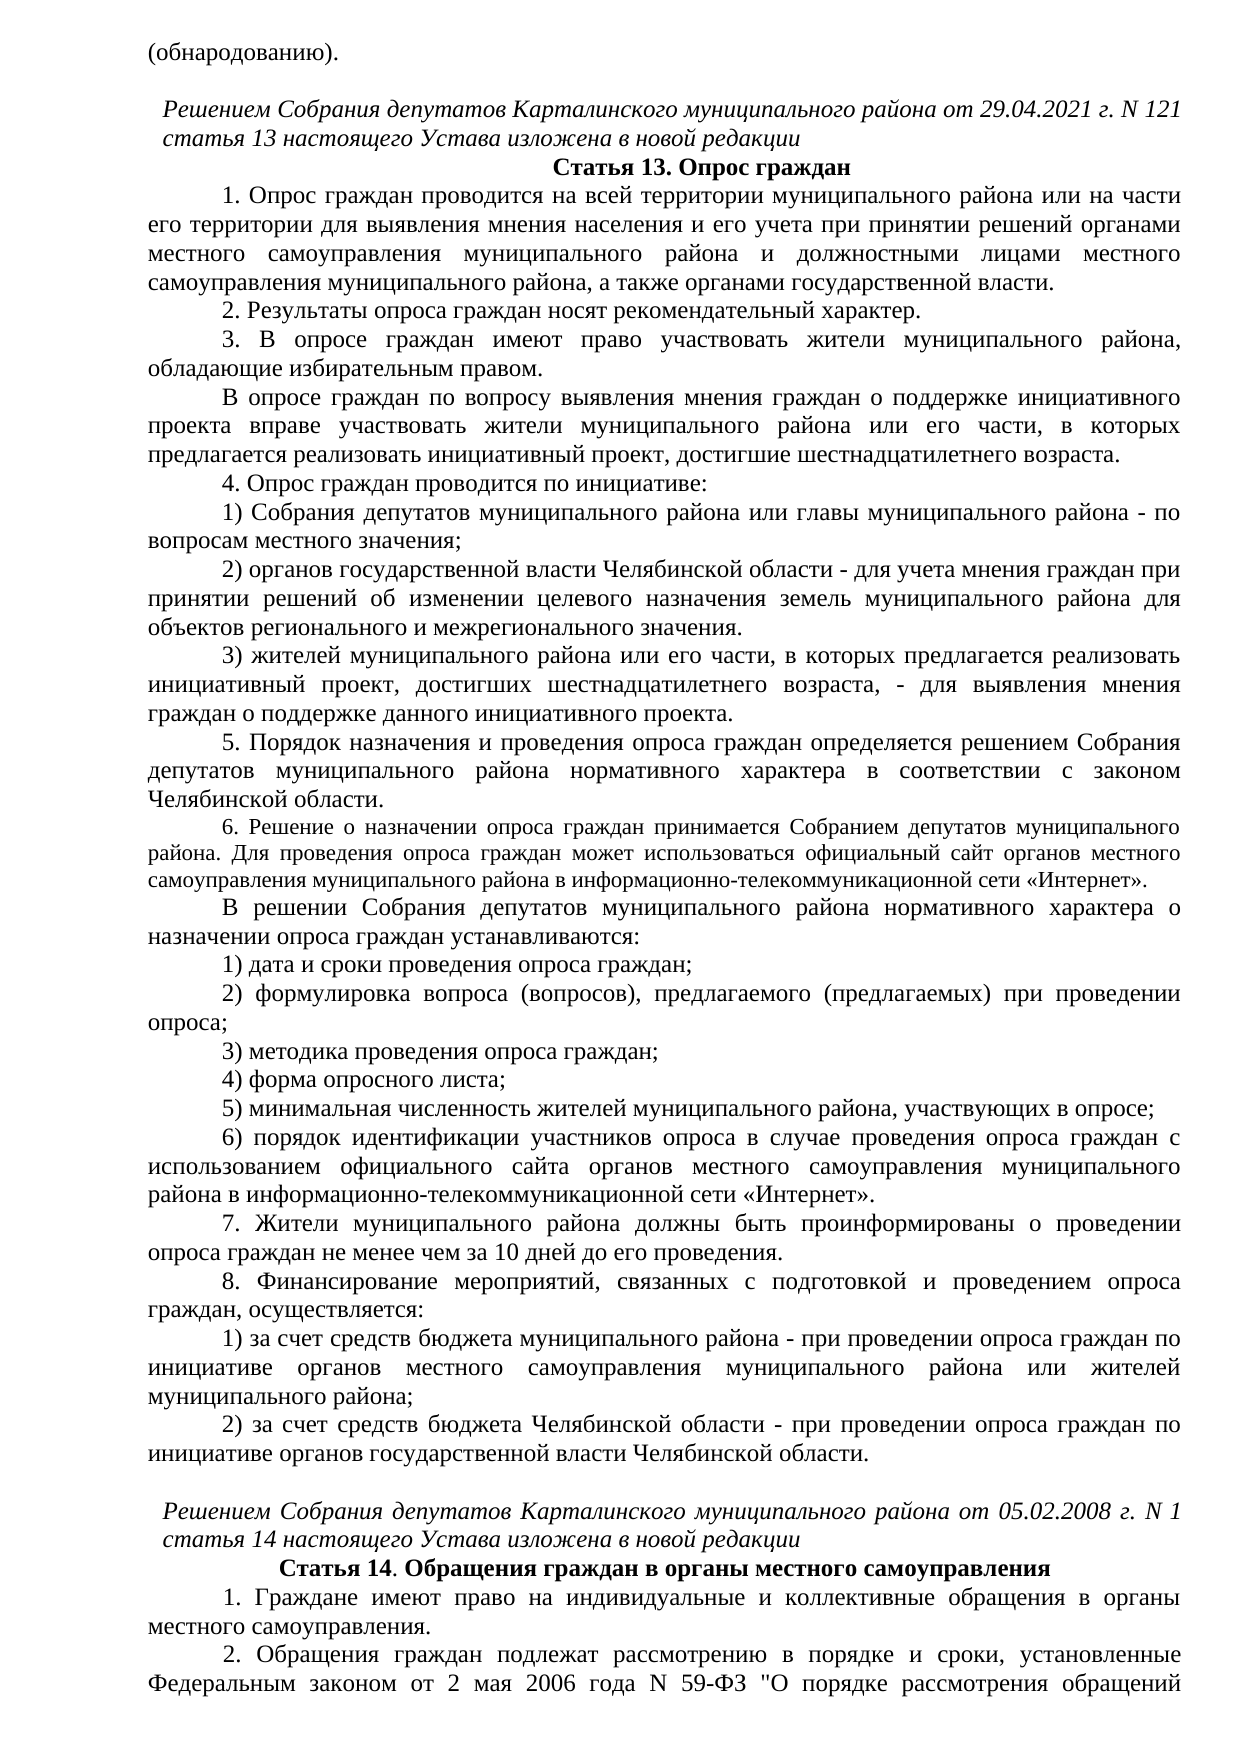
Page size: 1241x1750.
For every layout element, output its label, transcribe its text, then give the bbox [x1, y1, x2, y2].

text Статья 13. Опрос граждан [148, 152, 1182, 180]
text Статья 14. Обращения граждан в органы местного самоуправления [148, 1553, 1182, 1582]
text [148, 1639, 1182, 1697]
text 1. Опрос граждан проводится на всей территории муниципального района или на части его территории для выявления мнения населения и его учета при принятии решений органами местного самоуправления муниципального района и должностными лицами местного самоуправления муниципального района, а также органами государственной власти. [148, 180, 1182, 295]
text 2) органов государственной власти Челябинской области - для учета мнения граждан при принятии решений об изменении целевого назначения земель муниципального района для объектов регионального и межрегионального значения. [148, 554, 1182, 640]
text 2. Результаты опроса граждан носят рекомендательный характер. [148, 295, 1182, 324]
text 4. Опрос граждан проводится по инициативе: [148, 468, 1182, 497]
text 2) формулировка вопроса (вопросов), предлагаемого (предлагаемых) при проведении опроса; [148, 978, 1182, 1036]
text 3) жителей муниципального района или его части, в которых предлагается реализовать инициативный проект, достигших шестнадцатилетнего возраста, - для выявления мнения граждан о поддержке данного инициативного проекта. [148, 640, 1182, 727]
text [148, 37, 1182, 65]
text Решением Собрания депутатов Карталинского муниципального района от 29.04.2021 г. N 121 статья 13 настоящего Устава изложена в новой редакции [162, 94, 1182, 152]
text 6) порядок идентификации участников опроса в случае проведения опроса граждан с использованием официального сайта органов местного самоуправления муниципального района в информационно-телекоммуникационной сети «Интернет». [148, 1122, 1182, 1208]
text 1. Граждане имеют право на индивидуальные и коллективные обращения в органы местного самоуправления. [148, 1582, 1182, 1639]
text 2) за счет средств бюджета Челябинской области - при проведении опроса граждан по инициативе органов государственной власти Челябинской области. [148, 1409, 1182, 1467]
text 3) методика проведения опроса граждан; [148, 1036, 1182, 1064]
text 8. Финансирование мероприятий, связанных с подготовкой и проведением опроса граждан, осуществляется: [148, 1266, 1182, 1323]
text 1) Собрания депутатов муниципального района или главы муниципального района - по вопросам местного значения; [148, 497, 1182, 554]
text В опросе граждан по вопросу выявления мнения граждан о поддержке инициативного проекта вправе участвовать жители муниципального района или его части, в которых предлагается реализовать инициативный проект, достигшие шестнадцатилетнего возраста. [148, 382, 1182, 468]
text 5. Порядок назначения и проведения опроса граждан определяется решением Собрания депутатов муниципального района нормативного характера в соответствии с законом Челябинской области. [148, 727, 1182, 813]
text 1) дата и сроки проведения опроса граждан; [148, 949, 1182, 978]
text 1) за счет средств бюджета муниципального района - при проведении опроса граждан по инициативе органов местного самоуправления муниципального района или жителей муниципального района; [148, 1323, 1182, 1409]
text 7. Жители муниципального района должны быть проинформированы о проведении опроса граждан не менее чем за 10 дней до его проведения. [148, 1208, 1182, 1266]
text 6. Решение о назначении опроса граждан принимается Собранием депутатов муниципального района. Для проведения опроса граждан может использоваться официальный сайт органов местного самоуправления муниципального района в информационно-телекоммуникационной сети «Интернет». [148, 813, 1182, 892]
text 3. В опросе граждан имеют право участвовать жители муниципального района, обладающие избирательным правом. [148, 324, 1182, 382]
text В решении Собрания депутатов муниципального района нормативного характера о назначении опроса граждан устанавливаются: [148, 892, 1182, 949]
text Решением Собрания депутатов Карталинского муниципального района от 05.02.2008 г. N 1 статья 14 настоящего Устава изложена в новой редакции [162, 1496, 1182, 1553]
text 5) минимальная численность жителей муниципального района, участвующих в опросе; [148, 1093, 1182, 1122]
text 4) форма опросного листа; [148, 1064, 1182, 1093]
